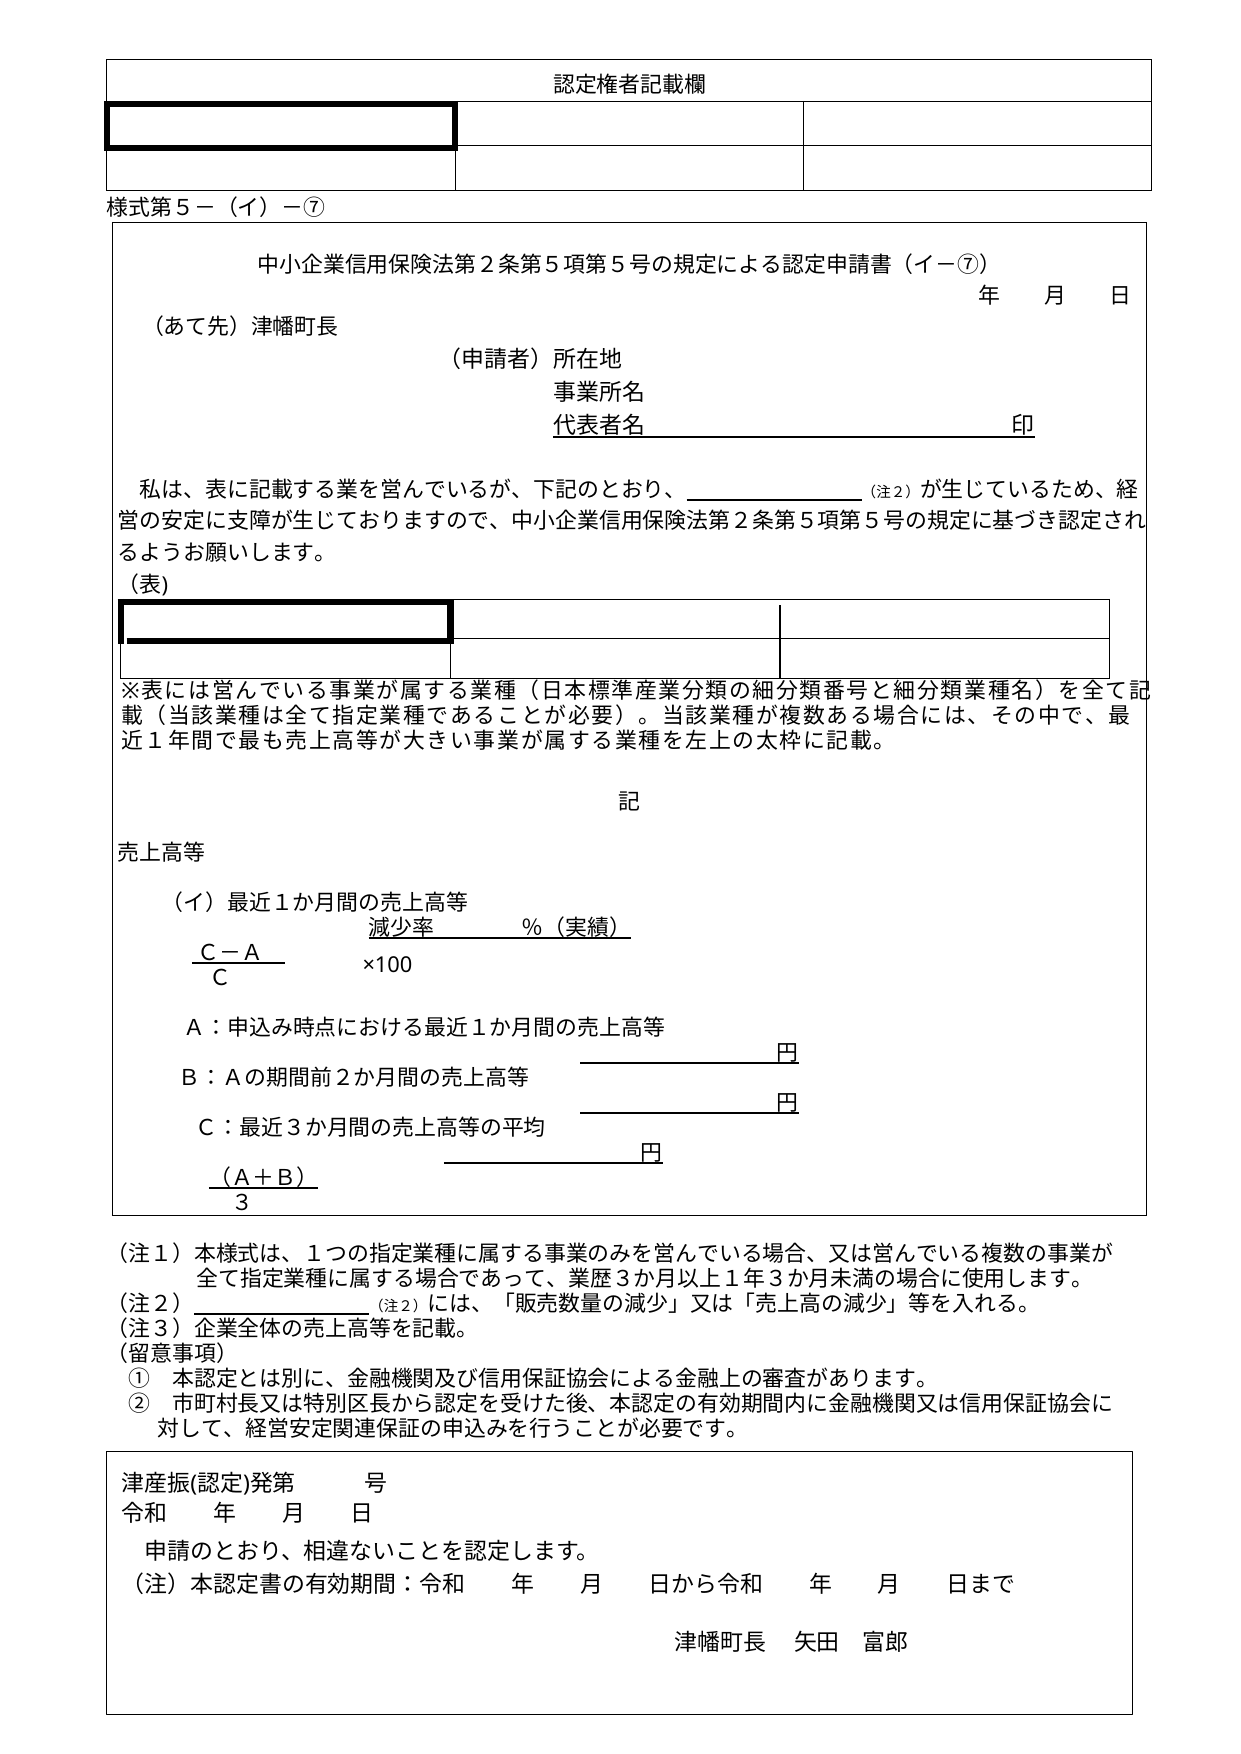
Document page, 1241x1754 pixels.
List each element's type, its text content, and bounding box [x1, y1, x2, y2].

text （注３）企業全体の売上高等を記載。 [106, 1316, 1134, 1341]
table_cell [456, 146, 803, 189]
table_header 認定権者記載欄 [107, 60, 1151, 101]
text （留意事項） [106, 1341, 1134, 1366]
text （注１）本様式は、１つの指定業種に属する事業のみを営んでいる場合、又は営んでいる複数の事業が全て指定業種に属する場合であって、業歴３か月以上１年３か月未満の場合に使用します。 [106, 1241, 1134, 1291]
text ② 市町村長又は特別区長から認定を受けた後、本認定の有効期間内に金融機関又は信用保証協会に対して、経営安定関連保証の申込みを行うことが必要です。 [106, 1391, 1134, 1441]
text ① 本認定とは別に、金融機関及び信用保証協会による金融上の審査があります。 [106, 1366, 1134, 1391]
text （注２） （注２）には、「販売数量の減少」又は「売上高の減少」等を入れる。 [106, 1291, 1134, 1316]
table_header 中小企業信用保険法第２条第５項第５号の規定による認定申請書（イ－⑦） 年 月 日 （申請者）所在地 事業所名 代表者名 印 私は、表に記載する業を営んでいるが、下記のとおり、 （注２）が生じているため、経営の安定に支障が生じておりますので、中小企業信用保険法第２条第５項第５号の規定に基づき認定されるようお願いします。 （表) ※表には営んでいる事業が属する業種（日本標準産業分類の細分類番号と細分類業種名）を全て記載（当該業種は全て指定業種であることが必要）。当該業種が複数ある場合には、その中で、最近１年間で最も売上高等が大きい事業が属する業種を左上の太枠に記載。 記 売上高等 （イ）最近１か月間の売上高等 減少率 ％（実績） Ｃ－Ａ Ｃ Ａ：申込み時点における最近１か月間の売上高等 円 Ｂ：Ａの期間前２か月間の売上高等 円 Ｃ：最近３か月間の売上高等の平均 円 （Ａ＋Ｂ） ３ [113, 223, 1146, 1215]
table_cell [458, 102, 803, 145]
table_cell [804, 102, 1151, 145]
table_cell [804, 146, 1151, 189]
table_cell [110, 107, 452, 145]
text 様式第５－（イ）－⑦ [106, 191, 1134, 222]
table_cell [107, 151, 455, 189]
